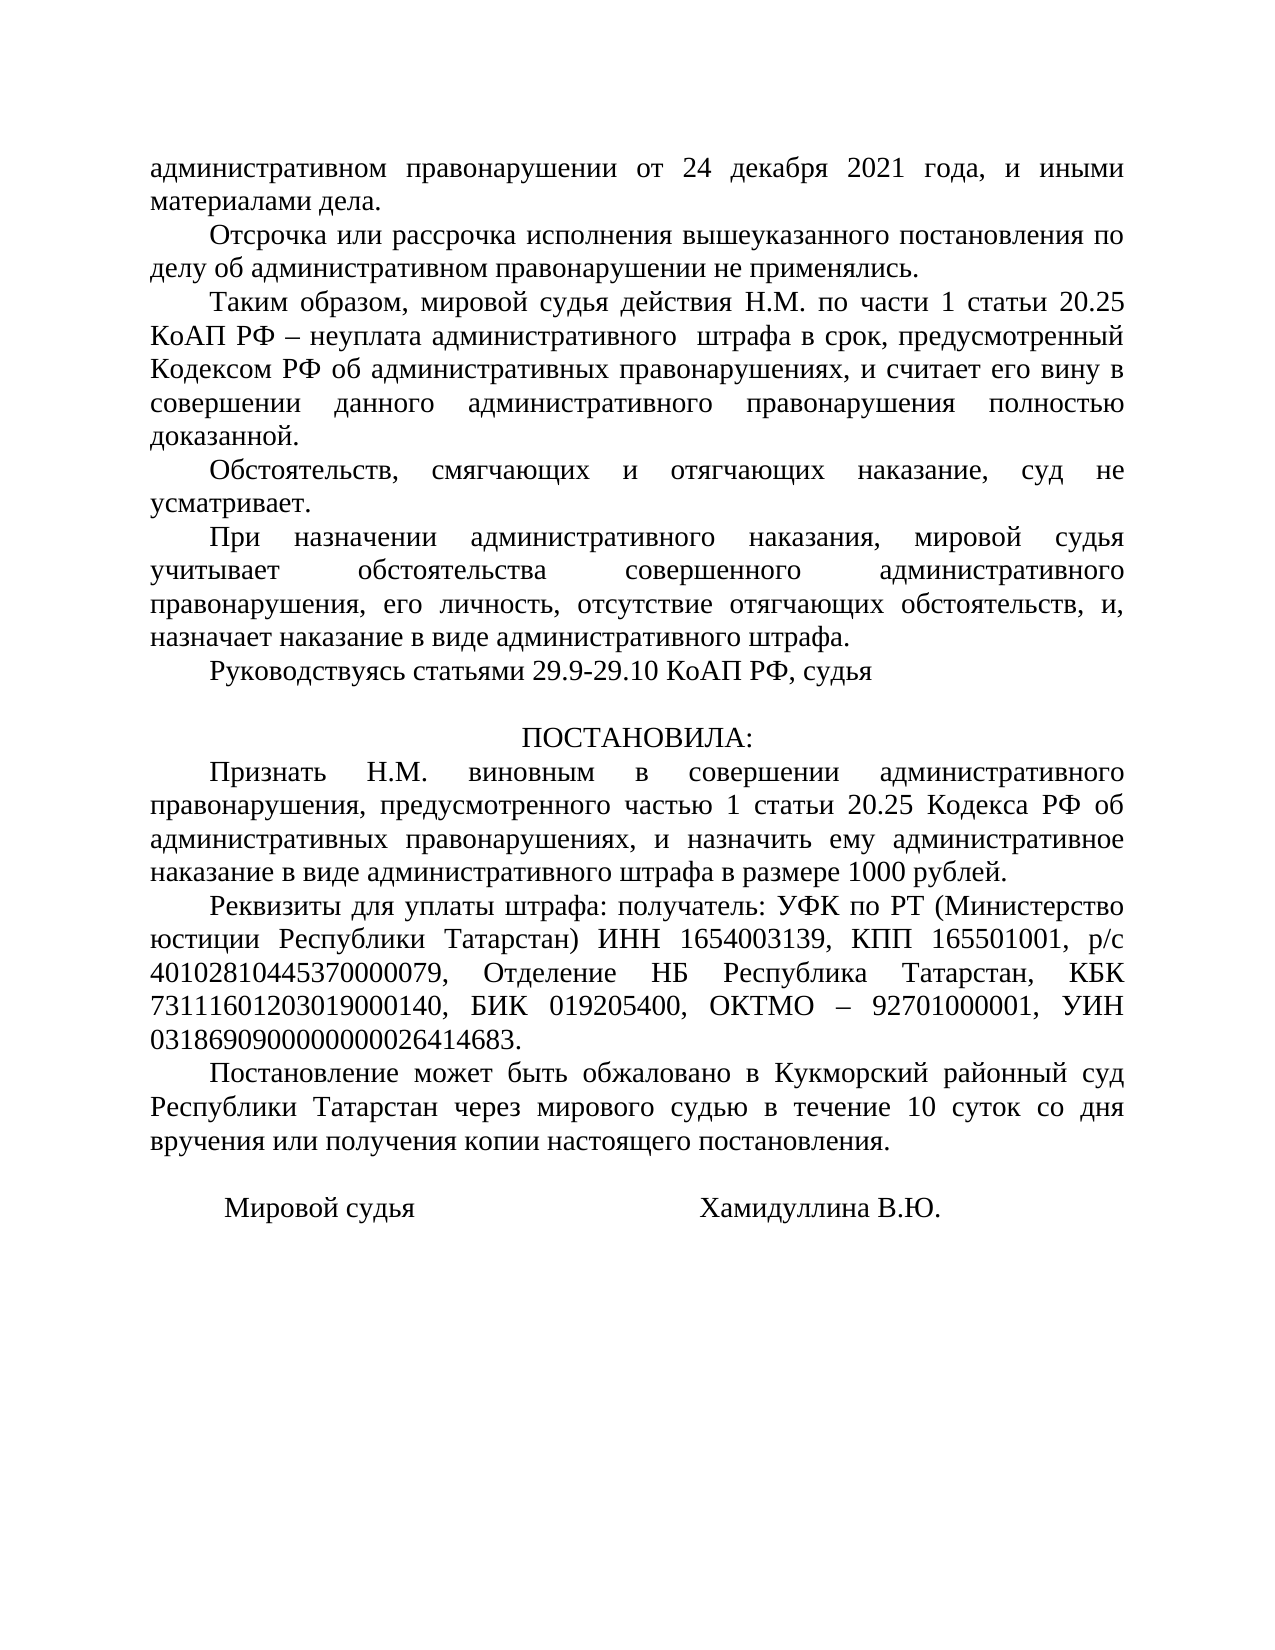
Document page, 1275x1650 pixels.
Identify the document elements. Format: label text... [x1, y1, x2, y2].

text Обстоятельств, смягчающих и отягчающих наказание, суд не усматривает. [150, 452, 1125, 519]
text Реквизиты для уплаты штрафа: получатель: УФК по РТ (Министерство юстиции Республики Татарстан) ИНН 1654003139, КПП 165501001, р/с 40102810445370000079, Отделение НБ Республика Татарстан, КБК 73111601203019000140, БИК 019205400, ОКТМО – 92701000001, УИН 0318690900000000026414683. [150, 888, 1125, 1056]
text Таким образом, мировой судья действия Н.М. по части 1 статьи 20.25 КоАП РФ – неуплата административного штрафа в срок, предусмотренный Кодексом РФ об административных правонарушениях, и считает его вину в совершении данного административного правонарушения полностью доказанной. [150, 284, 1125, 452]
text ПОСТАНОВИЛА: [150, 720, 1125, 754]
text Постановление может быть обжаловано в Кукморский районный суд Республики Татарстан через мирового судью в течение 10 суток со дня вручения или получения копии настоящего постановления. [150, 1056, 1125, 1156]
text Мировой судья Хамидуллина В.Ю. [150, 1190, 1125, 1223]
text Отсрочка или рассрочка исполнения вышеуказанного постановления по делу об административном правонарушении не применялись. [150, 217, 1125, 284]
text При назначении административного наказания, мировой судья учитывает обстоятельства совершенного административного правонарушения, его личность, отсутствие отягчающих обстоятельств, и, назначает наказание в виде административного штрафа. [150, 519, 1125, 653]
text Руководствуясь статьями 29.9-29.10 КоАП РФ, судья [150, 653, 1125, 687]
text Признать Н.М. виновным в совершении административного правонарушения, предусмотренного частью 1 статьи 20.25 Кодекса РФ об административных правонарушениях, и назначить ему административное наказание в виде административного штрафа в размере 1000 рублей. [150, 754, 1125, 888]
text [150, 150, 1125, 217]
